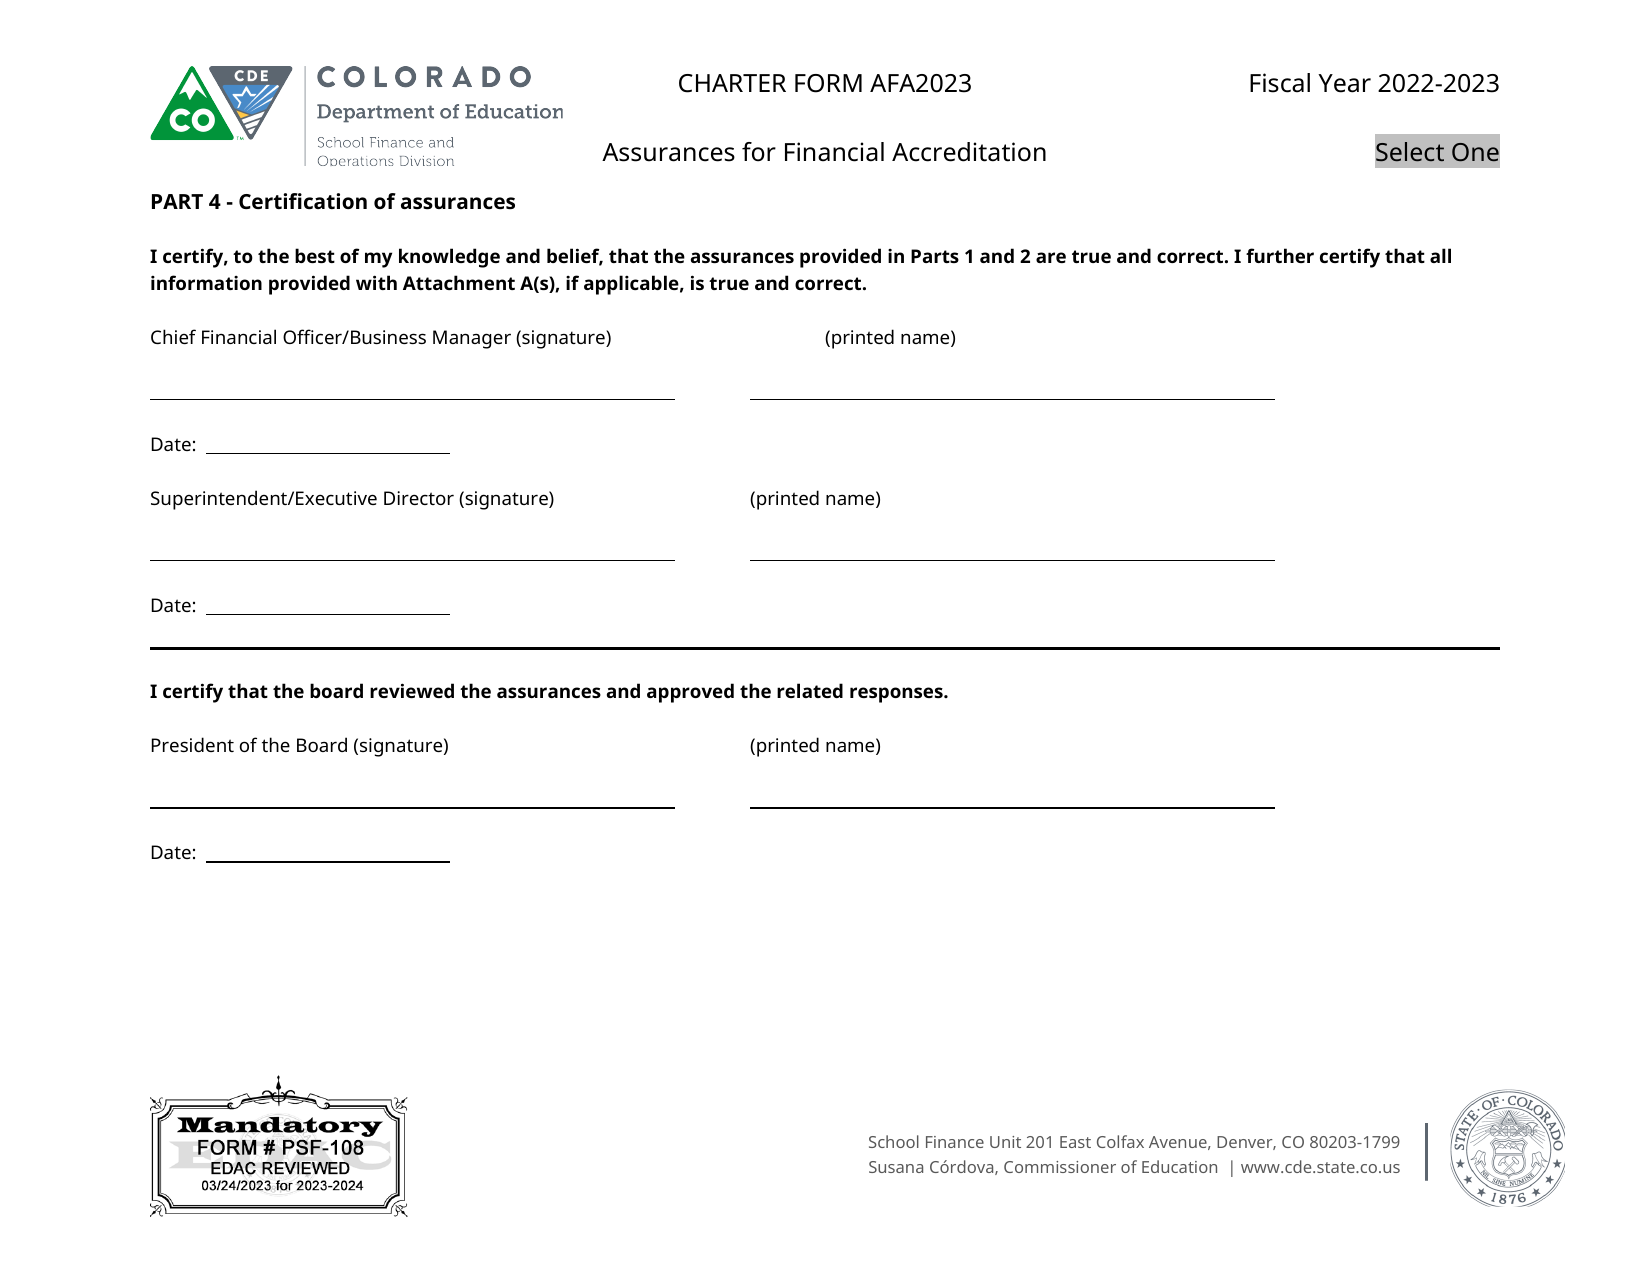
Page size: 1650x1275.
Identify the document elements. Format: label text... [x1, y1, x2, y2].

text Date: [150, 838, 1500, 865]
text Chief Financial Officer/Business Manager (signature) (printed name) [150, 323, 1500, 350]
text Date: [150, 591, 1500, 618]
picture [150, 66, 563, 167]
text Superintendent/Executive Director (signature) (printed name) [150, 484, 1500, 511]
text I certify, to the best of my knowledge and belief, that the assurances provided in Parts 1 and 2 are true and correct. I further certify that all information provided with Attachment A(s), if applicable, is true and correct. [150, 242, 1500, 296]
picture [1448, 1089, 1565, 1206]
text Date: [150, 430, 1500, 457]
text PART 4 - Certification of assurances [150, 187, 1500, 214]
text I certify that the board reviewed the assurances and approved the related responses. [150, 677, 1500, 704]
text President of the Board (signature) (printed name) [150, 731, 1500, 758]
picture [150, 1075, 410, 1219]
